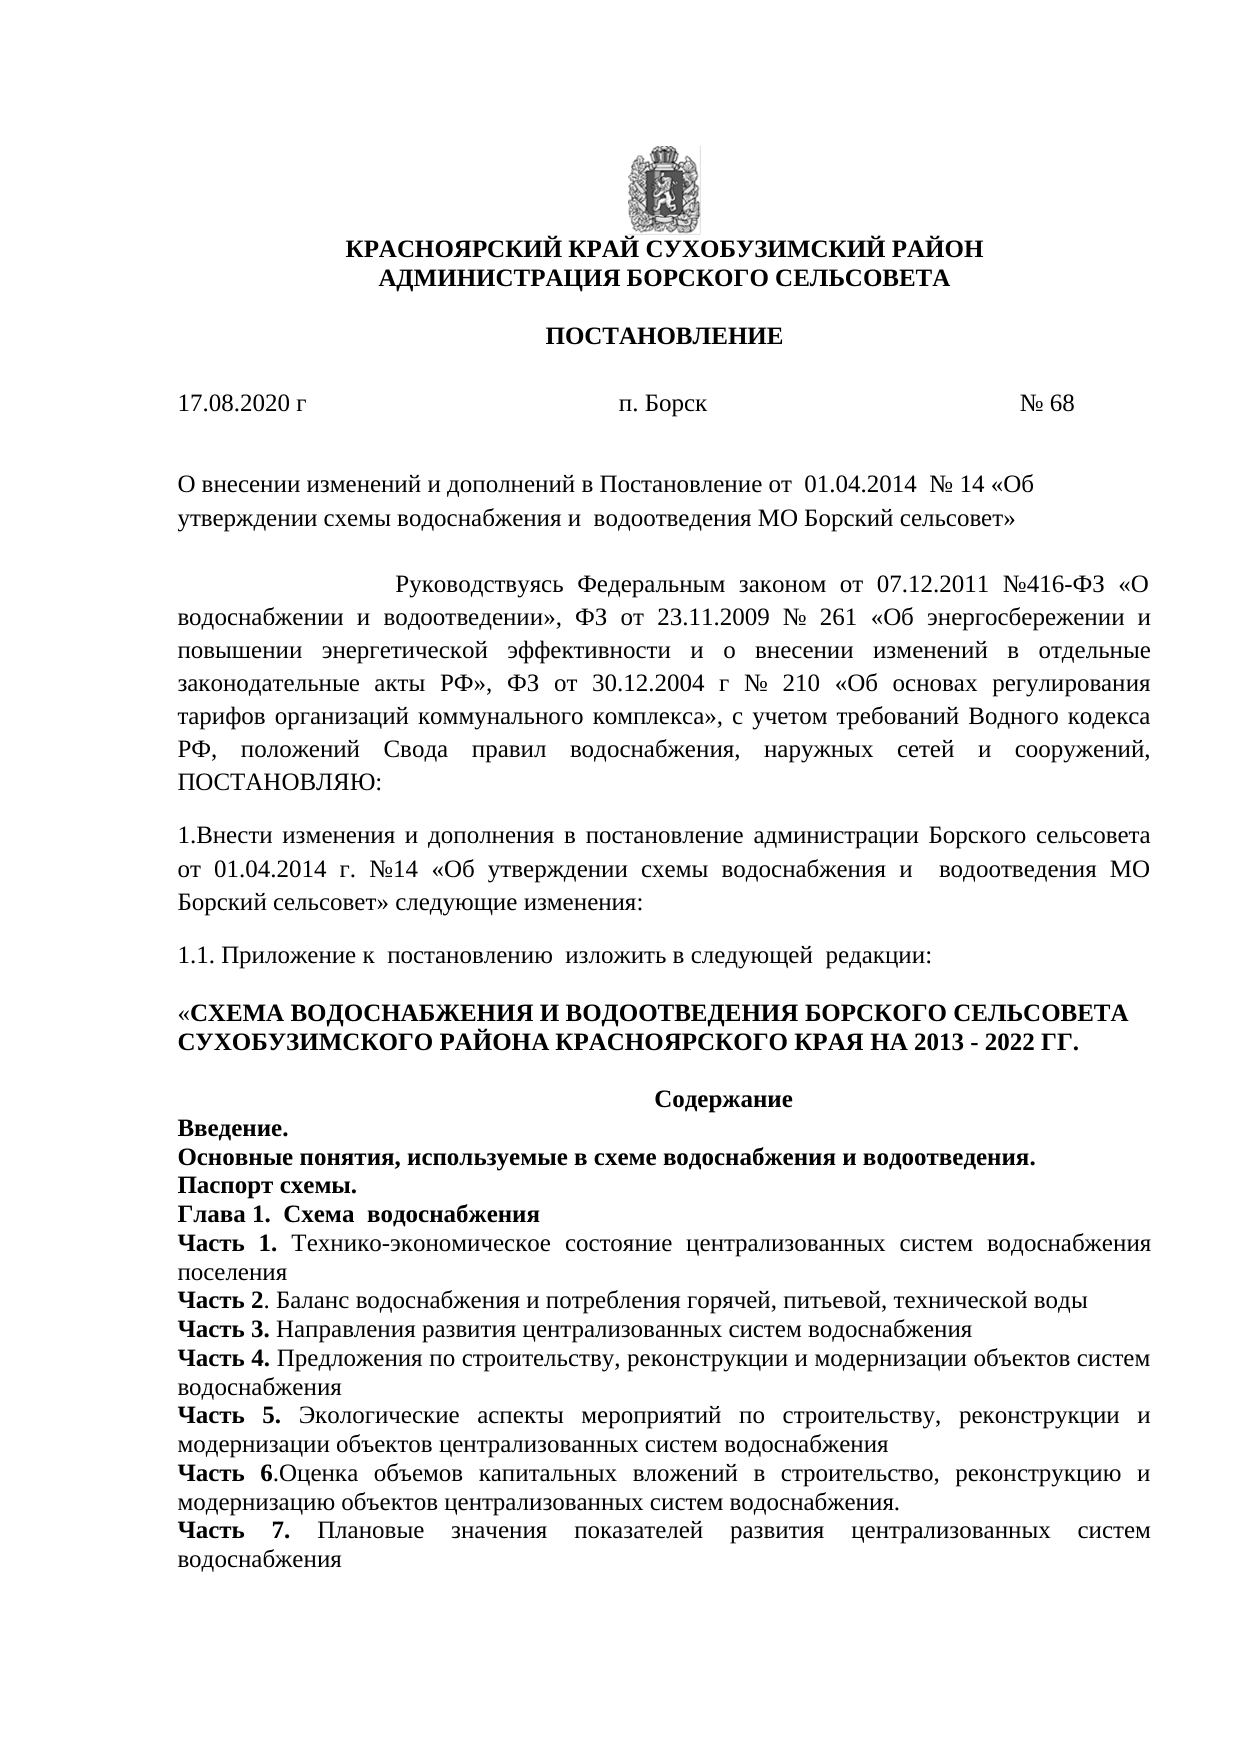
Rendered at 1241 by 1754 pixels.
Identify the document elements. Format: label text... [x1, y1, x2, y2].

text «СХЕМА ВОДОСНАБЖЕНИЯ И ВОДООТВЕДЕНИЯ БОРСКОГО СЕЛЬСОВЕТА СУХОБУЗИМСКОГО РАЙОНА КРАСНОЯРСКОГО КРАЯ НА 2013 - 2022 ГГ. [177, 998, 1152, 1056]
text Основные понятия, используемые в схеме водоснабжения и водоотведения. [177, 1142, 1152, 1171]
text ПОСТАНОВЛЕНИЕ [177, 321, 1152, 349]
text Часть 4. Предложения по строительству, реконструкции и модернизации объектов систем водоснабжения [177, 1343, 1152, 1401]
text Часть 6.Оценка объемов капитальных вложений в строительство, реконструкцию и модернизацию объектов централизованных систем водоснабжения. [177, 1458, 1152, 1516]
text Часть 5. Экологические аспекты мероприятий по строительству, реконструкции и модернизации объектов централизованных систем водоснабжения [177, 1401, 1152, 1458]
text АДМИНИСТРАЦИЯ БОРСКОГО СЕЛЬСОВЕТА [177, 263, 1152, 292]
picture [628, 146, 701, 235]
text Глава 1. Схема водоснабжения [177, 1199, 1152, 1228]
text Часть 3. Направления развития централизованных систем водоснабжения [177, 1314, 1152, 1343]
text Руководствуясь Федеральным законом от 07.12.2011 №416-ФЗ «О водоснабжении и водоотведении», ФЗ от 23.11.2009 № 261 «Об энергосбережении и повышении энергетической эффективности и о внесении изменений в отдельные законодательные акты РФ», ФЗ от 30.12.2004 г № 210 «Об основах регулирования тарифов организаций коммунального комплекса», с учетом требований Водного кодекса РФ, положений Свода правил водоснабжения, наружных сетей и сооружений, ПОСТАНОВЛЯЮ: [177, 569, 1152, 796]
text 1.Внести изменения и дополнения в постановление администрации Борского сельсовета от 01.04.2014 г. №14 «Об утверждении схемы водоснабжения и водоотведения МО Борский сельсовет» следующие изменения: [177, 821, 1152, 915]
text Часть 2. Баланс водоснабжения и потребления горячей, питьевой, технической воды [177, 1286, 1152, 1314]
text КРАСНОЯРСКИЙ КРАЙ СУХОБУЗИМСКИЙ РАЙОН [177, 234, 1152, 263]
text Введение. [177, 1113, 1152, 1142]
text Содержание [177, 1084, 1181, 1113]
text О внесении изменений и дополнений в Постановление от 01.04.2014 № 14 «Об утверждении схемы водоснабжения и водоотведения МО Борский сельсовет» [177, 469, 1152, 531]
text 17.08.2020 г п. Борск № 68 [177, 388, 1152, 417]
text Часть 1. Технико-экономическое состояние централизованных систем водоснабжения поселения [177, 1228, 1152, 1286]
text Часть 7. Плановые значения показателей развития централизованных систем водоснабжения [177, 1516, 1152, 1573]
text Паспорт схемы. [177, 1171, 1152, 1199]
text 1.1. Приложение к постановлению изложить в следующей редакции: [177, 941, 1152, 969]
